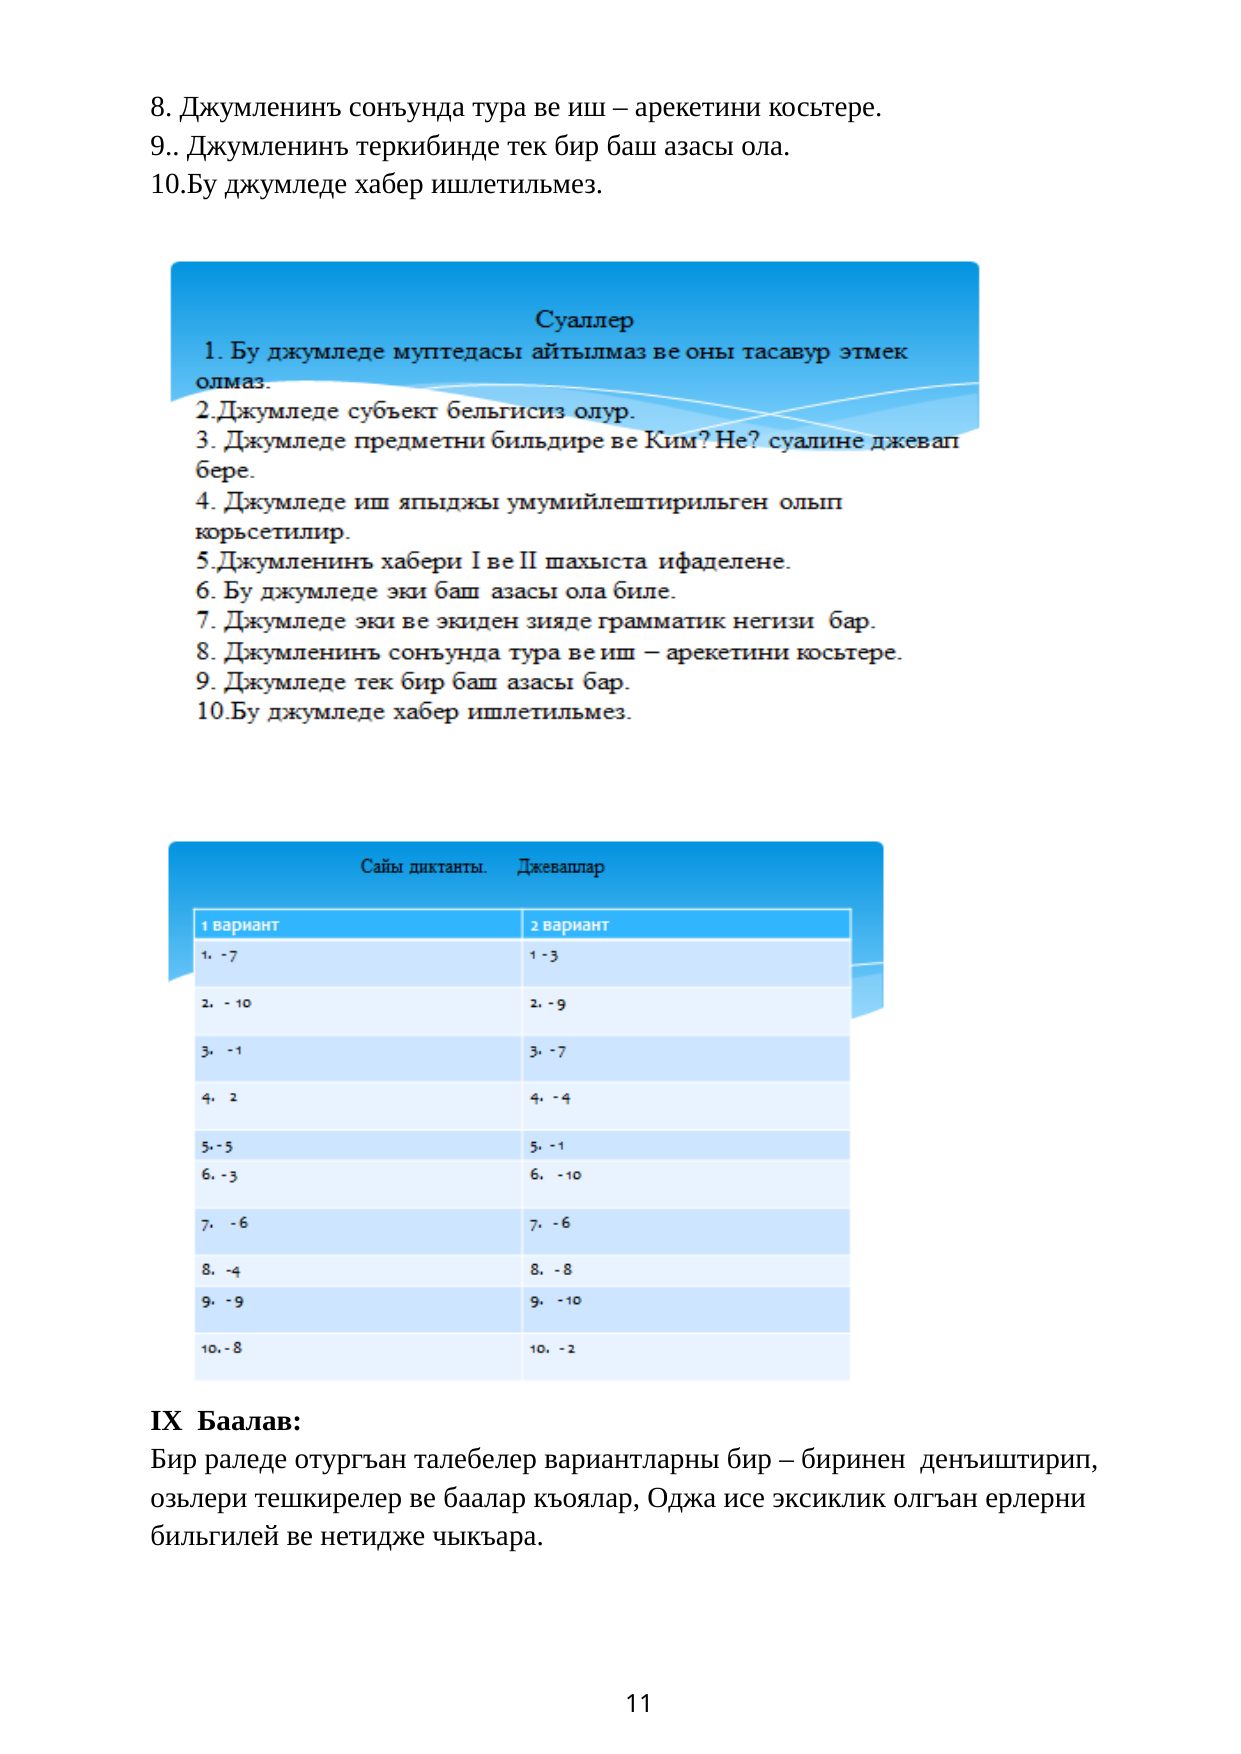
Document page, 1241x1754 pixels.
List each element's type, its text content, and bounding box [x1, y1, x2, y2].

picture [150, 243, 999, 807]
picture [150, 823, 901, 1386]
text Бир раледе отургъан талебелер вариантларны бир – биринен денъиштирип, озьлери тешкирелер ве баалар къоялар, Оджа исе эксиклик олгъан ерлерни бильгилей ве нетидже чыкъара. [150, 1441, 1128, 1552]
text IX Баалав: [150, 1403, 1128, 1436]
text 9.. Джумленинъ теркибинде тек бир баш азасы ола. [150, 128, 1128, 162]
text 8. Джумленинъ сонъунда тура ве иш – арекетини косьтере. [150, 89, 1128, 123]
text 10.Бу джумледе хабер ишлетильмез. [150, 167, 1128, 200]
